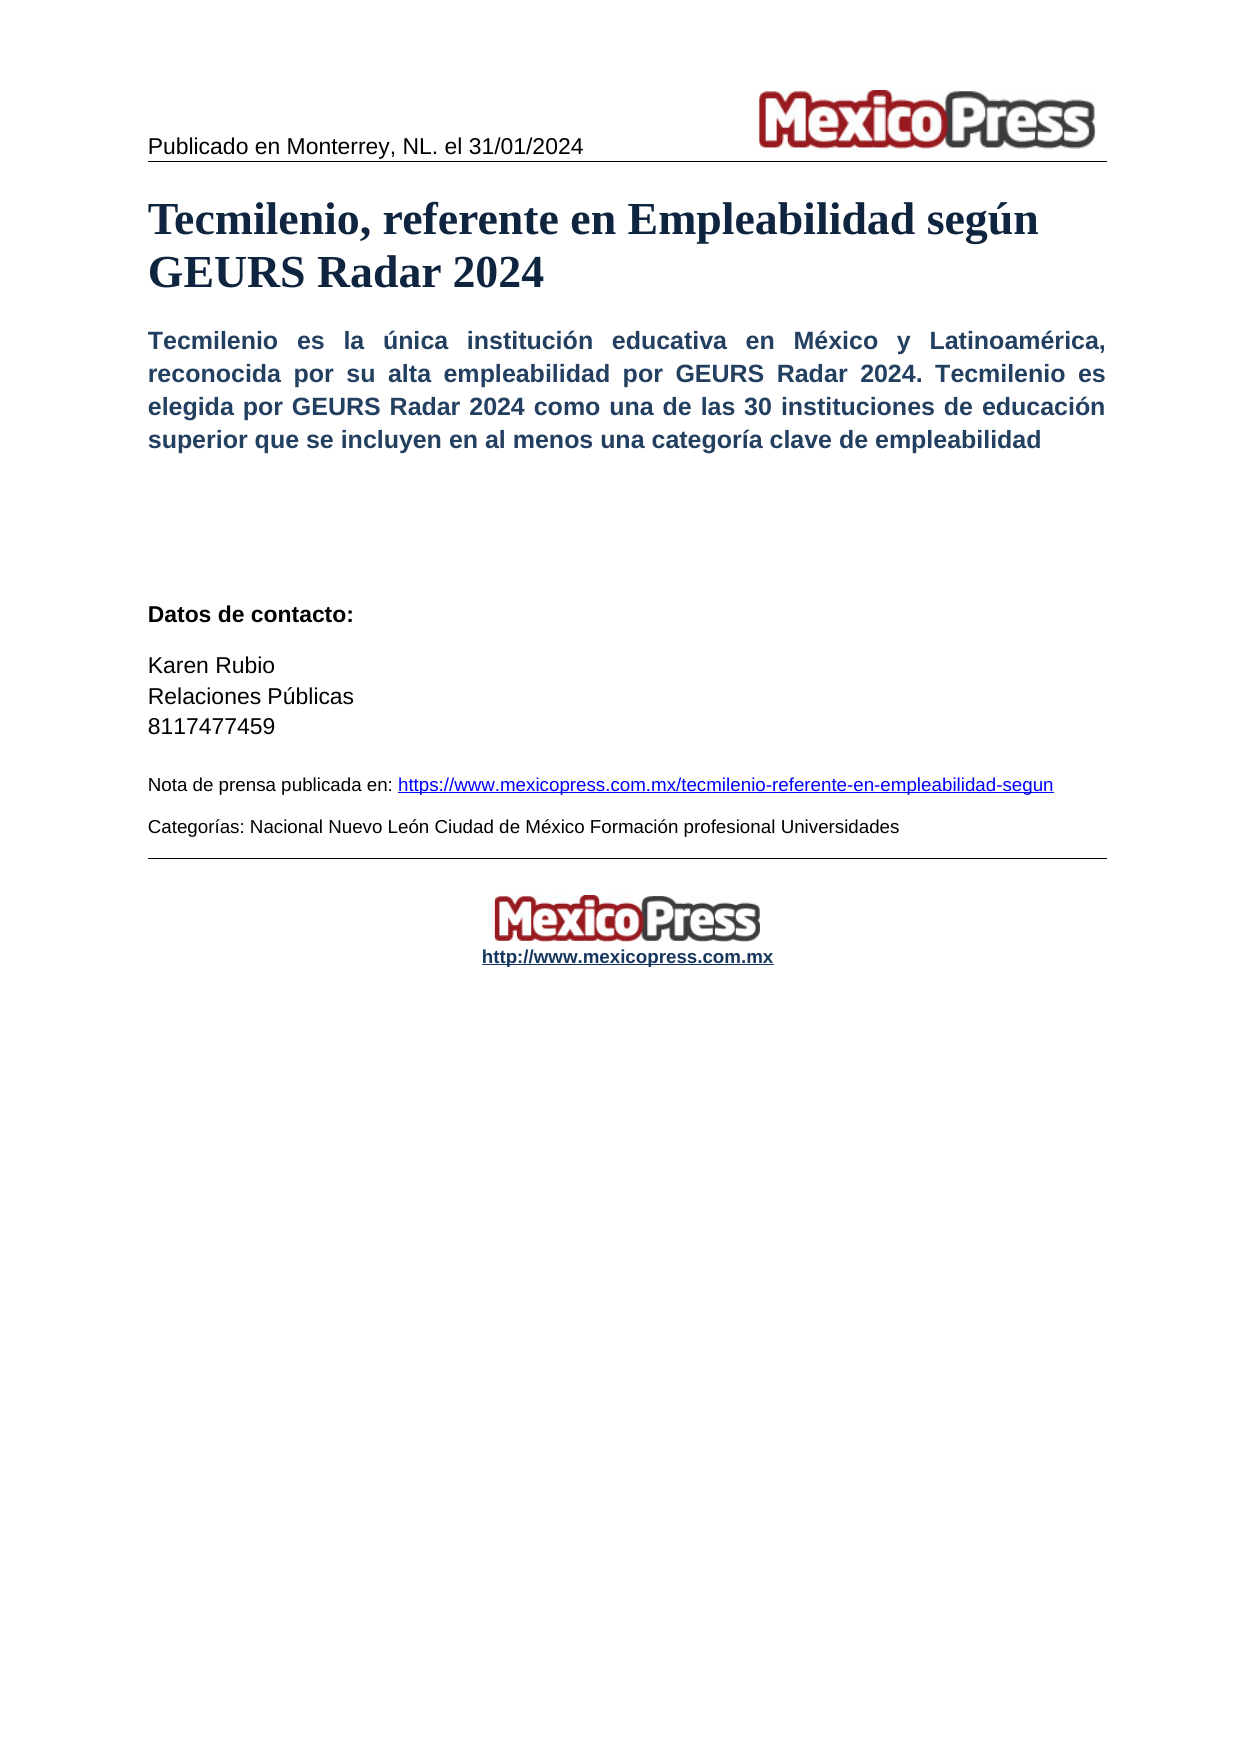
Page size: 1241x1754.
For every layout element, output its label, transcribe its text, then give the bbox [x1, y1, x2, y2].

subtitle Tecmilenio es la única institución educativa en México y Latinoamérica, reconocida por su alta empleabilidad por GEURS Radar 2024. Tecmilenio es elegida por GEURS Radar 2024 como una de las 30 instituciones de educación superior que se incluyen en al menos una categoría clave de empleabilidad [148, 326, 1107, 454]
text Relaciones Públicas [148, 683, 1063, 709]
text 8117477459 [148, 713, 1063, 739]
text Karen Rubio [148, 652, 1063, 679]
picture [494, 895, 760, 942]
text Nota de prensa publicada en: https://www.mexicopress.com.mx/tecmilenio-referente-en-empleabilidad-segun [148, 773, 1107, 795]
text Categorías: Nacional Nuevo León Ciudad de México Formación profesional Universidades [148, 816, 1107, 837]
text Datos de contacto: [148, 601, 1107, 628]
text http://www.mexicopress.com.mx [148, 946, 1107, 967]
picture [759, 90, 1096, 133]
text Publicado en Monterrey, NL. el 31/01/2024 [148, 133, 1107, 161]
subtitle Tecmilenio, referente en Empleabilidad según GEURS Radar 2024 [148, 192, 1107, 297]
